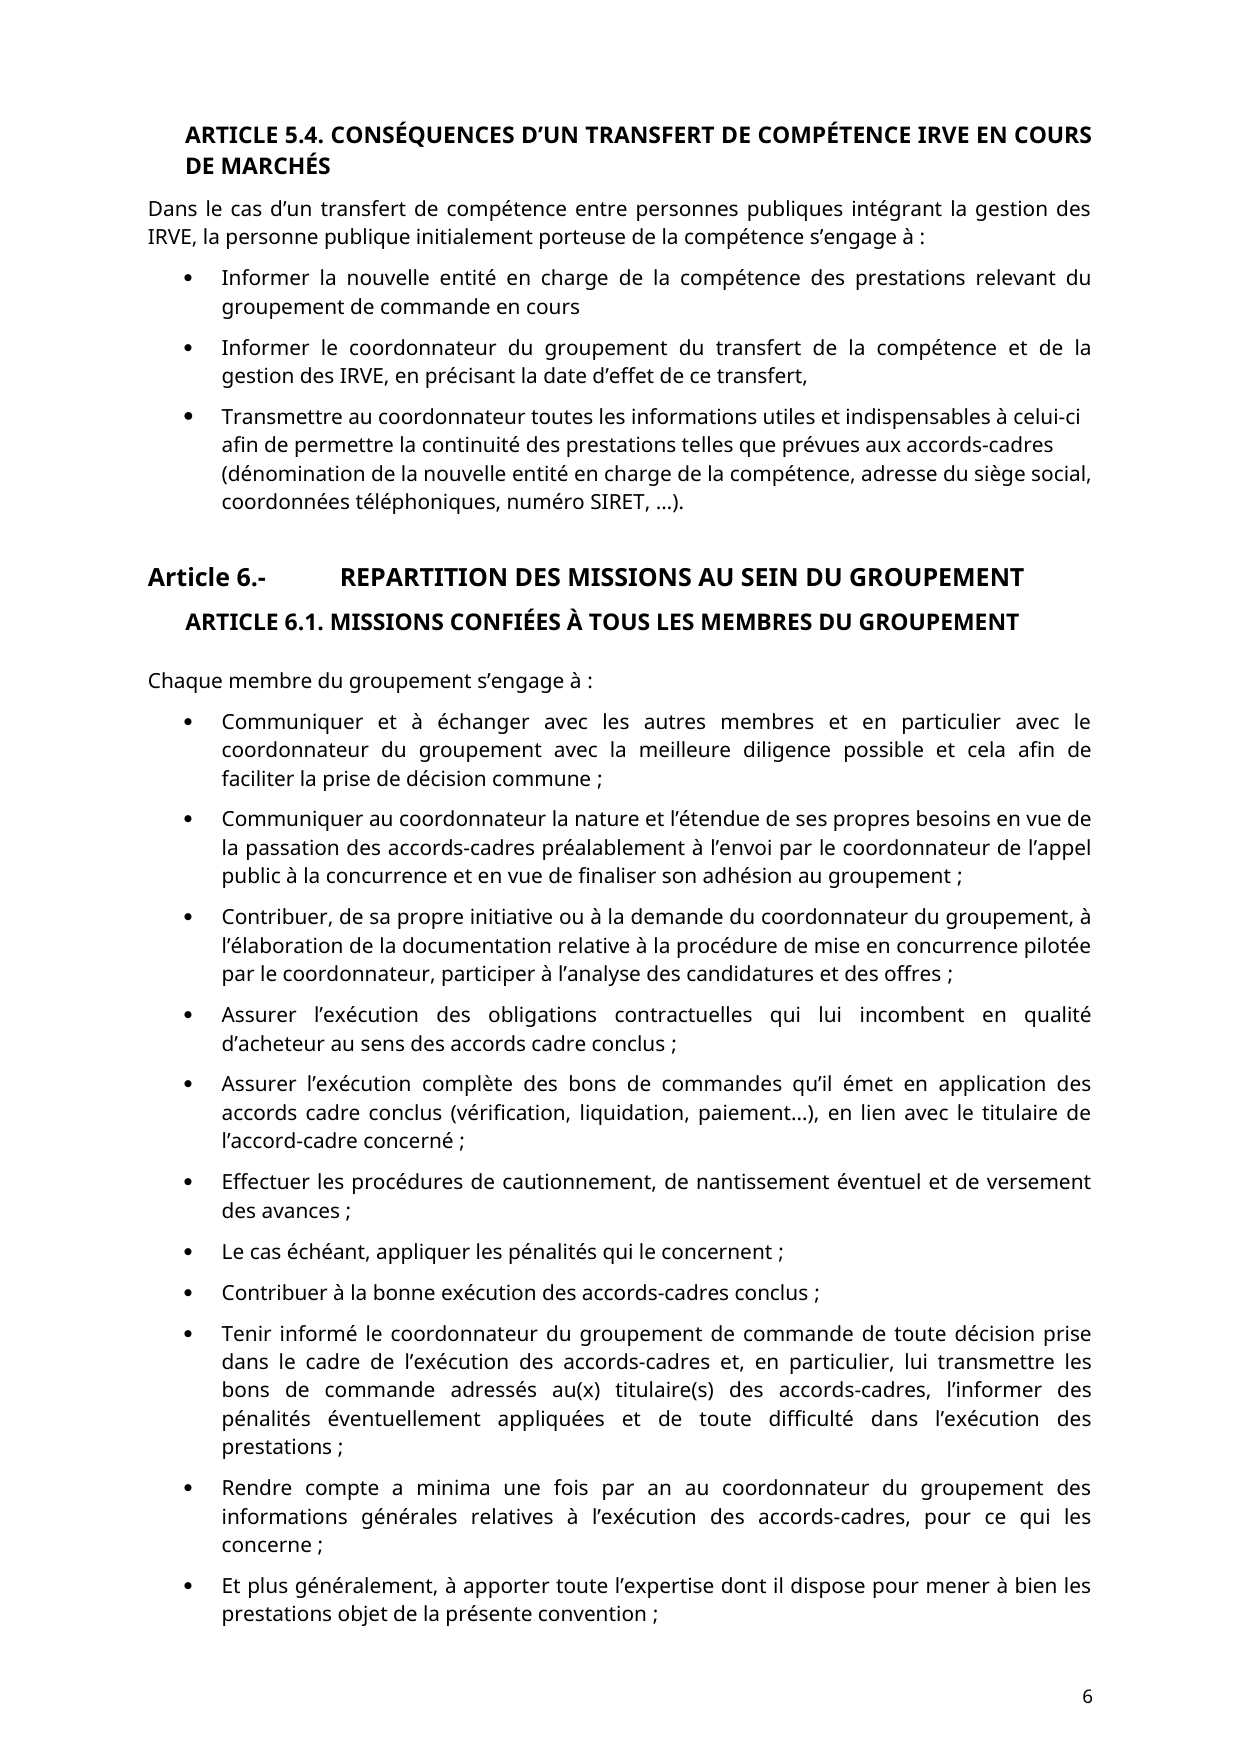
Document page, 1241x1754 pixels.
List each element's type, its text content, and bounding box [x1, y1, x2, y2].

list Rendre compte a minima une fois par an au coordonnateur du groupement des informations générales relatives à l’exécution des accords-cadres, pour ce qui les concerne ; [184, 1473, 1093, 1559]
list Assurer l’exécution des obligations contractuelles qui lui incombent en qualité d’acheteur au sens des accords cadre conclus ; [184, 1000, 1093, 1057]
list Assurer l’exécution complète des bons de commandes qu’il émet en application des accords cadre conclus (vérification, liquidation, paiement…), en lien avec le titulaire de l’accord-cadre concerné ; [184, 1069, 1093, 1155]
text Article 5.4. Conséquences d’un transfert de compétence IRVE en cours de marchés [185, 119, 1093, 181]
list Le cas échéant, appliquer les pénalités qui le concernent ; [184, 1237, 1093, 1265]
text Dans le cas d’un transfert de compétence entre personnes publiques intégrant la gestion des IRVE, la personne publique initialement porteuse de la compétence s’engage à : [148, 194, 1093, 251]
list Informer la nouvelle entité en charge de la compétence des prestations relevant du groupement de commande en cours [184, 263, 1093, 320]
list REPARTITION DES MISSIONS AU SEIN DU GROUPEMENT [148, 559, 1093, 594]
list Communiquer au coordonnateur la nature et l’étendue de ses propres besoins en vue de la passation des accords-cadres préalablement à l’envoi par le coordonnateur de l’appel public à la concurrence et en vue de finaliser son adhésion au groupement ; [184, 804, 1093, 890]
text Article 6.1. Missions confiées à tous les membres du groupement [185, 606, 1093, 637]
list Et plus généralement, à apporter toute l’expertise dont il dispose pour mener à bien les prestations objet de la présente convention ; [184, 1571, 1093, 1628]
list Transmettre au coordonnateur toutes les informations utiles et indispensables à celui-ci afin de permettre la continuité des prestations telles que prévues aux accords-cadres (dénomination de la nouvelle entité en charge de la compétence, adresse du siège social, coordonnées téléphoniques, numéro SIRET, …). [184, 402, 1093, 516]
list Contribuer à la bonne exécution des accords-cadres conclus ; [184, 1278, 1093, 1306]
text Chaque membre du groupement s’engage à : [148, 666, 1093, 694]
list Effectuer les procédures de cautionnement, de nantissement éventuel et de versement des avances ; [184, 1167, 1093, 1224]
list Communiquer et à échanger avec les autres membres et en particulier avec le coordonnateur du groupement avec la meilleure diligence possible et cela afin de faciliter la prise de décision commune ; [184, 707, 1093, 792]
list Contribuer, de sa propre initiative ou à la demande du coordonnateur du groupement, à l’élaboration de la documentation relative à la procédure de mise en concurrence pilotée par le coordonnateur, participer à l’analyse des candidatures et des offres ; [184, 902, 1093, 988]
list Informer le coordonnateur du groupement du transfert de la compétence et de la gestion des IRVE, en précisant la date d’effet de ce transfert, [184, 333, 1093, 389]
list Tenir informé le coordonnateur du groupement de commande de toute décision prise dans le cadre de l’exécution des accords-cadres et, en particulier, lui transmettre les bons de commande adressés au(x) titulaire(s) des accords-cadres, l’informer des pénalités éventuellement appliquées et de toute difficulté dans l’exécution des prestations ; [184, 1319, 1093, 1461]
